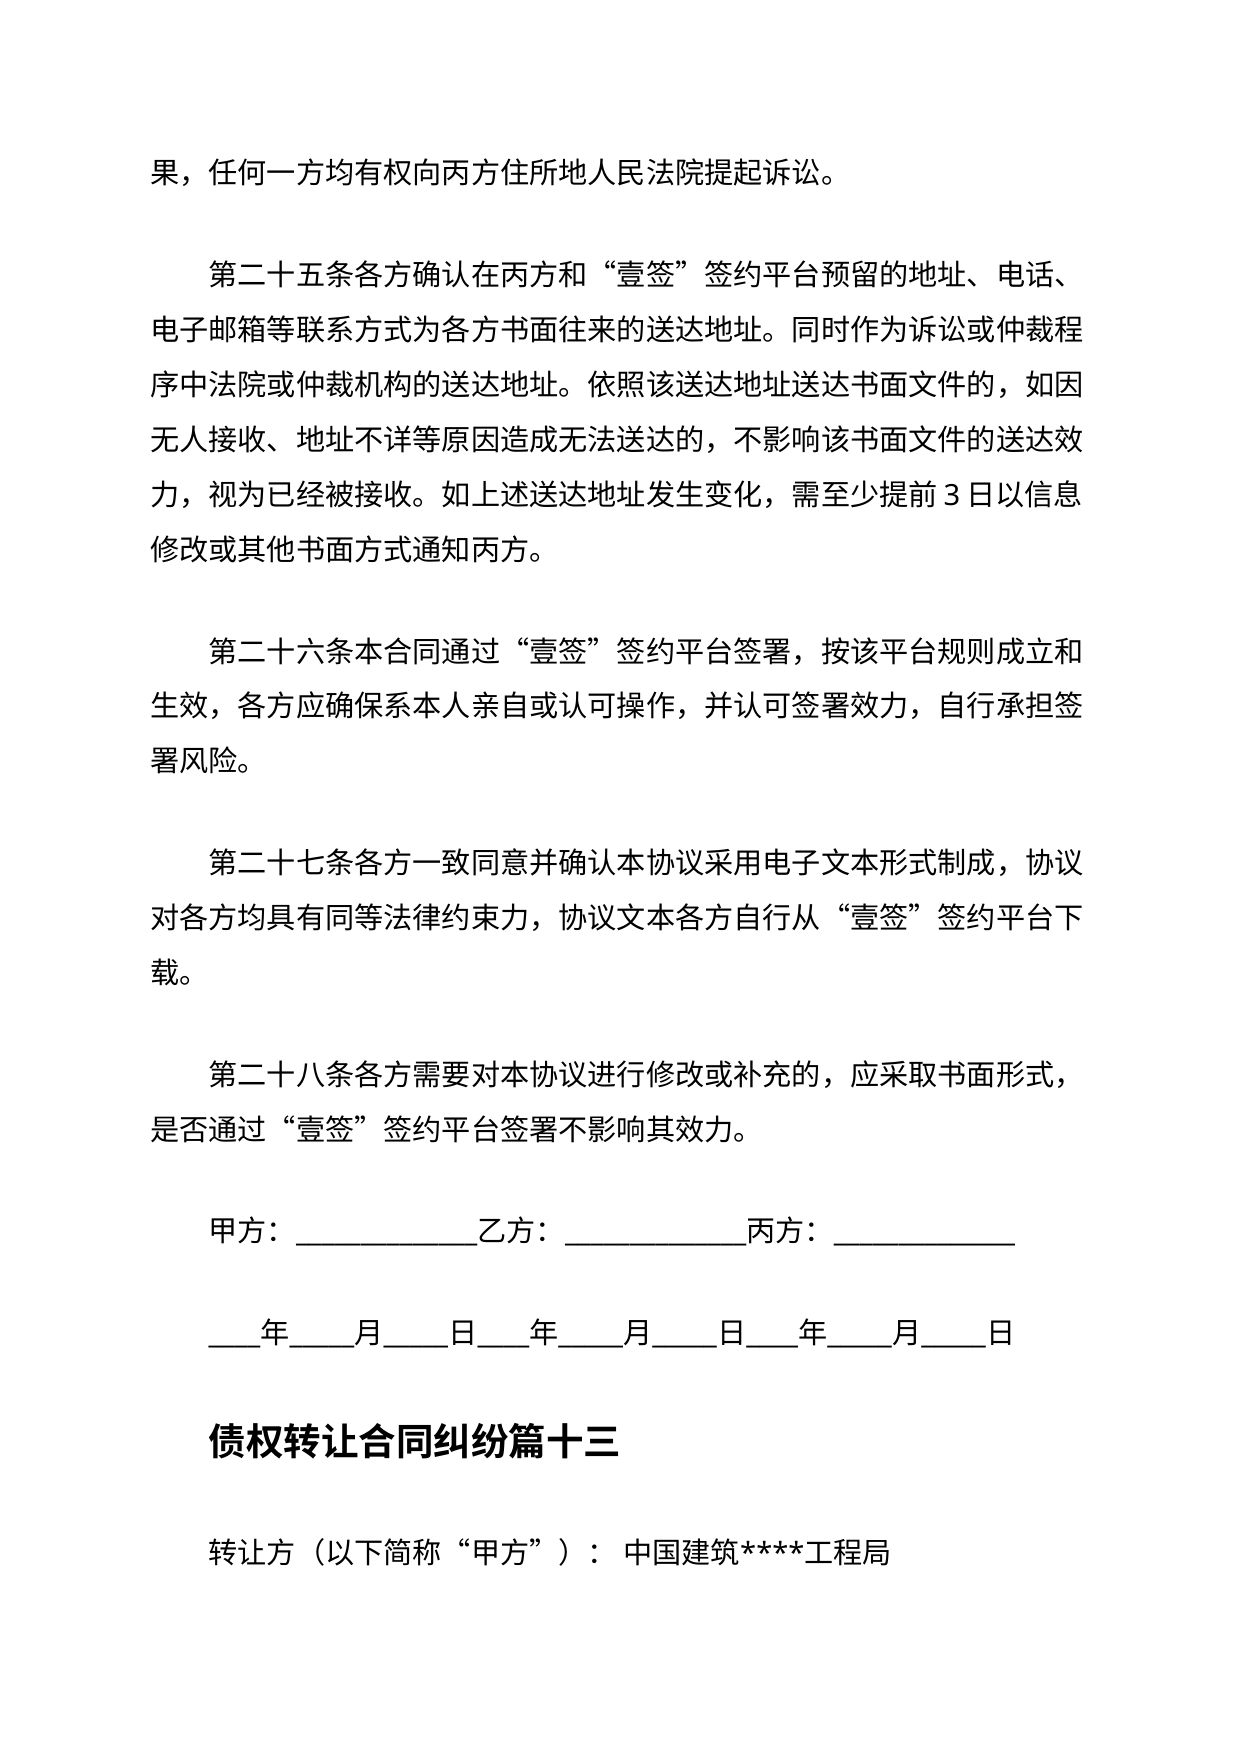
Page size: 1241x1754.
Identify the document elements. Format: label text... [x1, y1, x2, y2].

text 转让方（以下简称“甲方”）： 中国建筑****工程局 [150, 1529, 1090, 1572]
text 债权转让合同纠纷篇十三 [150, 1412, 1090, 1466]
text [150, 150, 1090, 192]
text 甲方：______________乙方：______________丙方：______________ [150, 1208, 1090, 1250]
text 第二十五条各方确认在丙方和“壹签”签约平台预留的地址、电话、电子邮箱等联系方式为各方书面往来的送达地址。同时作为诉讼或仲裁程序中法院或仲裁机构的送达地址。依照该送达地址送达书面文件的，如因无人接收、地址不详等原因造成无法送达的，不影响该书面文件的送达效力，视为已经被接收。如上述送达地址发生变化，需至少提前3日以信息修改或其他书面方式通知丙方。 [150, 252, 1090, 569]
text ____年_____月_____日____年_____月_____日____年_____月_____日 [150, 1310, 1090, 1352]
text 第二十八条各方需要对本协议进行修改或补充的，应采取书面形式，是否通过“壹签”签约平台签署不影响其效力。 [150, 1051, 1090, 1148]
text 第二十七条各方一致同意并确认本协议采用电子文本形式制成，协议对各方均具有同等法律约束力，协议文本各方自行从“壹签”签约平台下载。 [150, 840, 1090, 992]
text 第二十六条本合同通过“壹签”签约平台签署，按该平台规则成立和生效，各方应确保系本人亲自或认可操作，并认可签署效力，自行承担签署风险。 [150, 628, 1090, 780]
